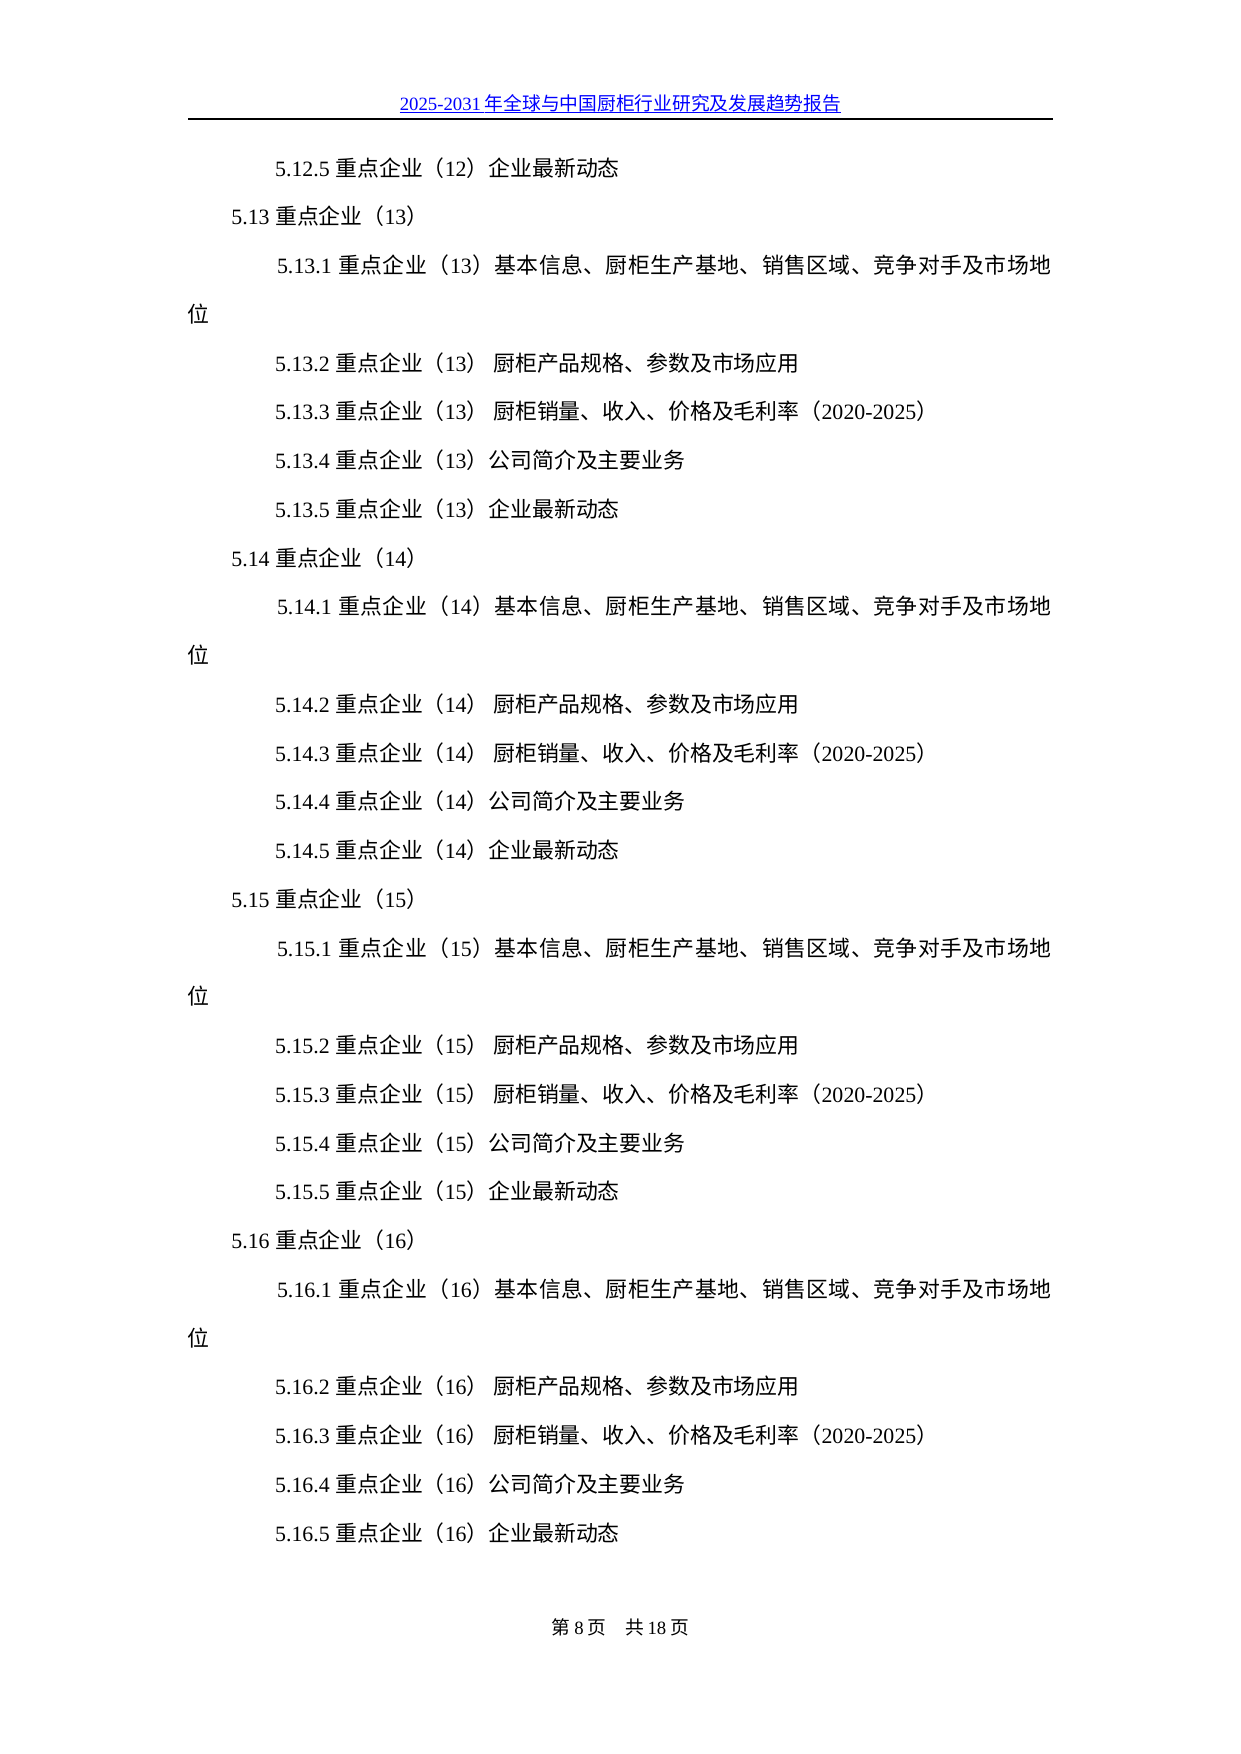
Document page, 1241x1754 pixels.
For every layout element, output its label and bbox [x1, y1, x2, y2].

text [187, 150, 1053, 1548]
